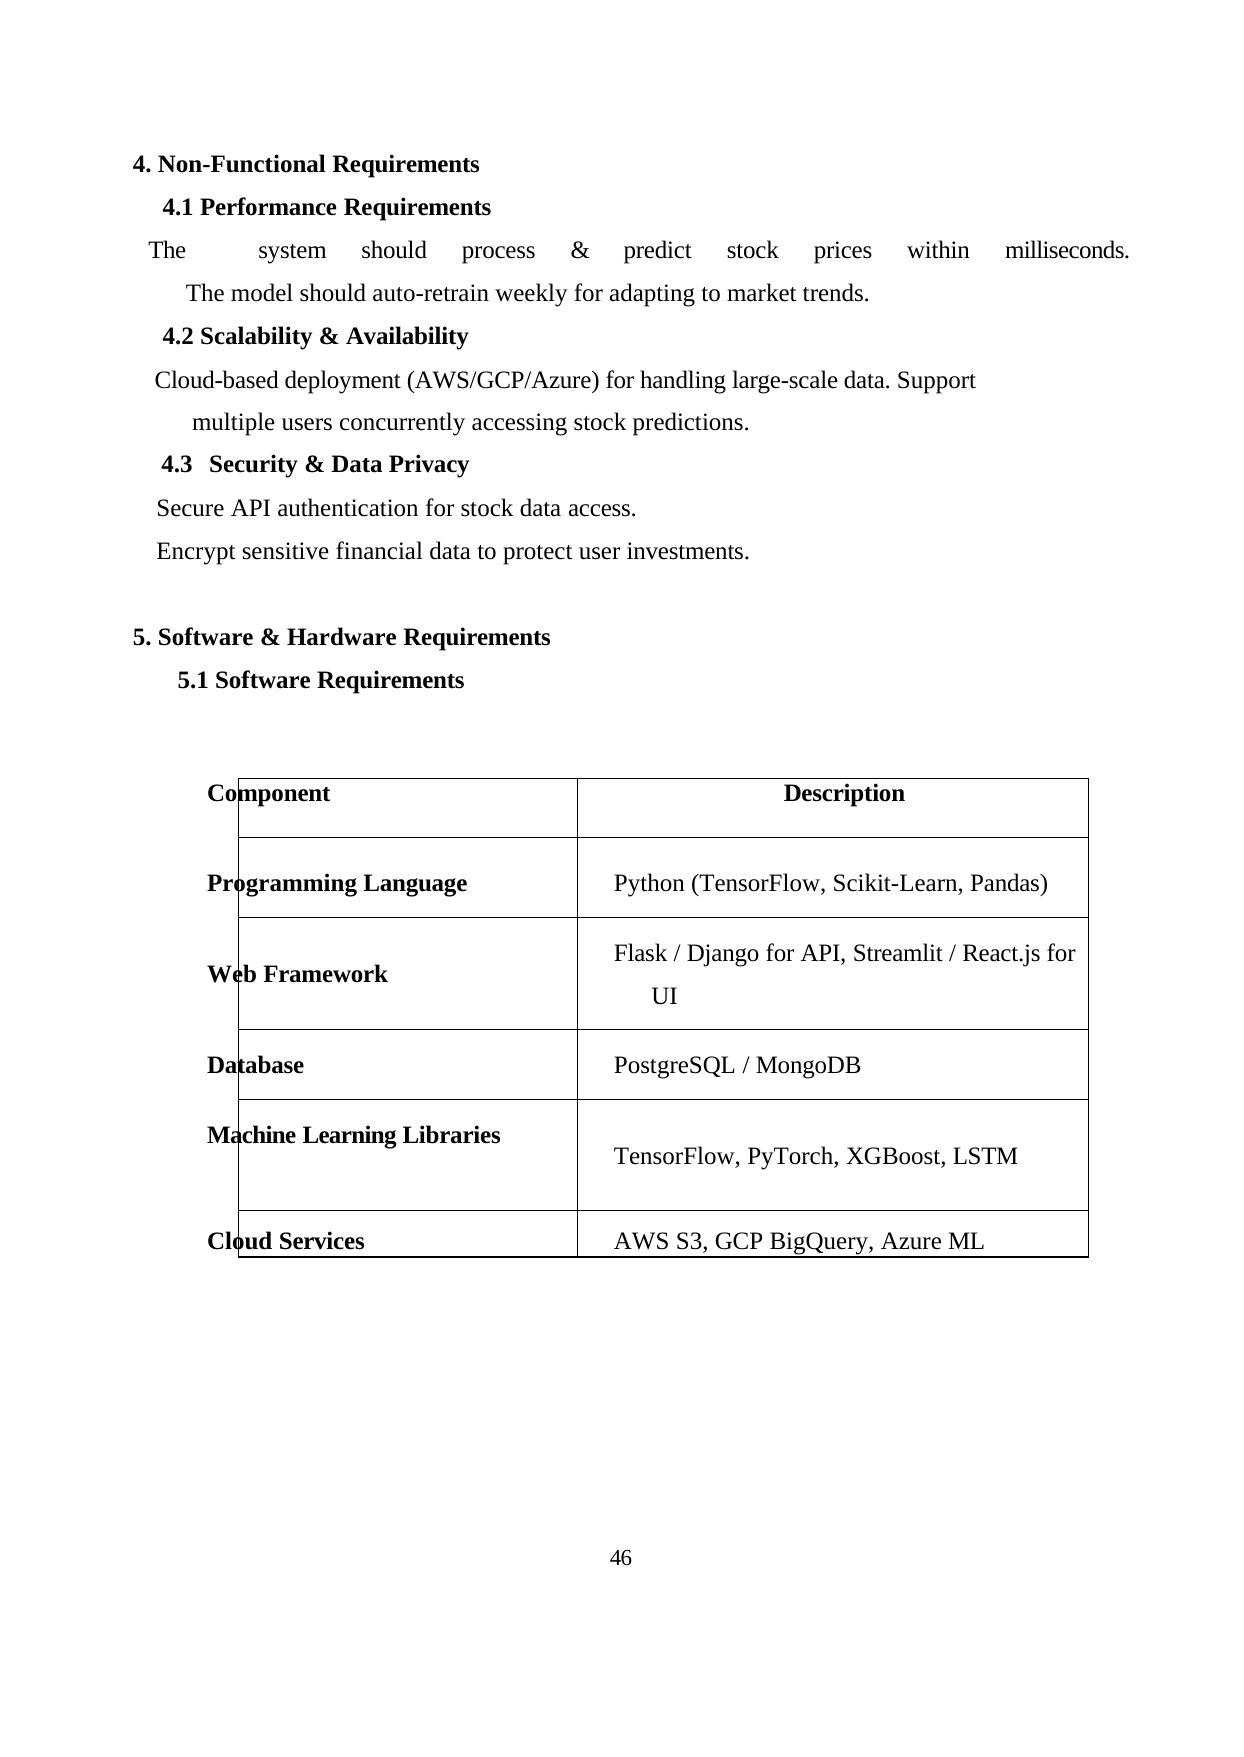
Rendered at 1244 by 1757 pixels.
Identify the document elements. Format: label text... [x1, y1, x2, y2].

table_header Component [239, 779, 577, 837]
table_cell AWS S3, GCP BigQuery, Azure ML [578, 1211, 1088, 1256]
table_cell TensorFlow, PyTorch, XGBoost, LSTM [578, 1100, 1088, 1209]
text Encrypt sensitive financial data to protect user investments. [156, 536, 1185, 564]
table_cell PostgreSQL / MongoDB [578, 1030, 1088, 1099]
list Software Requirements [177, 666, 1185, 694]
text Secure API authentication for stock data access. [156, 493, 1185, 522]
text The system should process & predict stock prices within milliseconds. The model should auto-retrain weekly for adapting to market trends. [148, 235, 1132, 307]
table_cell Programming Language [239, 838, 577, 917]
list Performance Requirements [162, 192, 1185, 220]
subtitle Security & Data Privacy [161, 450, 1185, 478]
table_cell Web Framework [239, 918, 577, 1029]
text Cloud-based deployment (AWS/GCP/Azure) for handling large-scale data. Support multiple users concurrently accessing stock predictions. [154, 365, 1005, 436]
list Software & Hardware Requirements [133, 622, 1185, 651]
table_header Description [578, 779, 1088, 837]
table_cell Cloud Services [239, 1211, 577, 1256]
table_cell Database [239, 1030, 577, 1099]
table_cell Machine Learning Libraries [239, 1100, 577, 1209]
subtitle Non-Functional Requirements [133, 149, 1185, 177]
table_cell Python (TensorFlow, Scikit-Learn, Pandas) [578, 838, 1088, 917]
subtitle Scalability & Availability [162, 321, 1185, 350]
table_cell Flask / Django for API, Streamlit / React.js for UI [578, 918, 1088, 1029]
